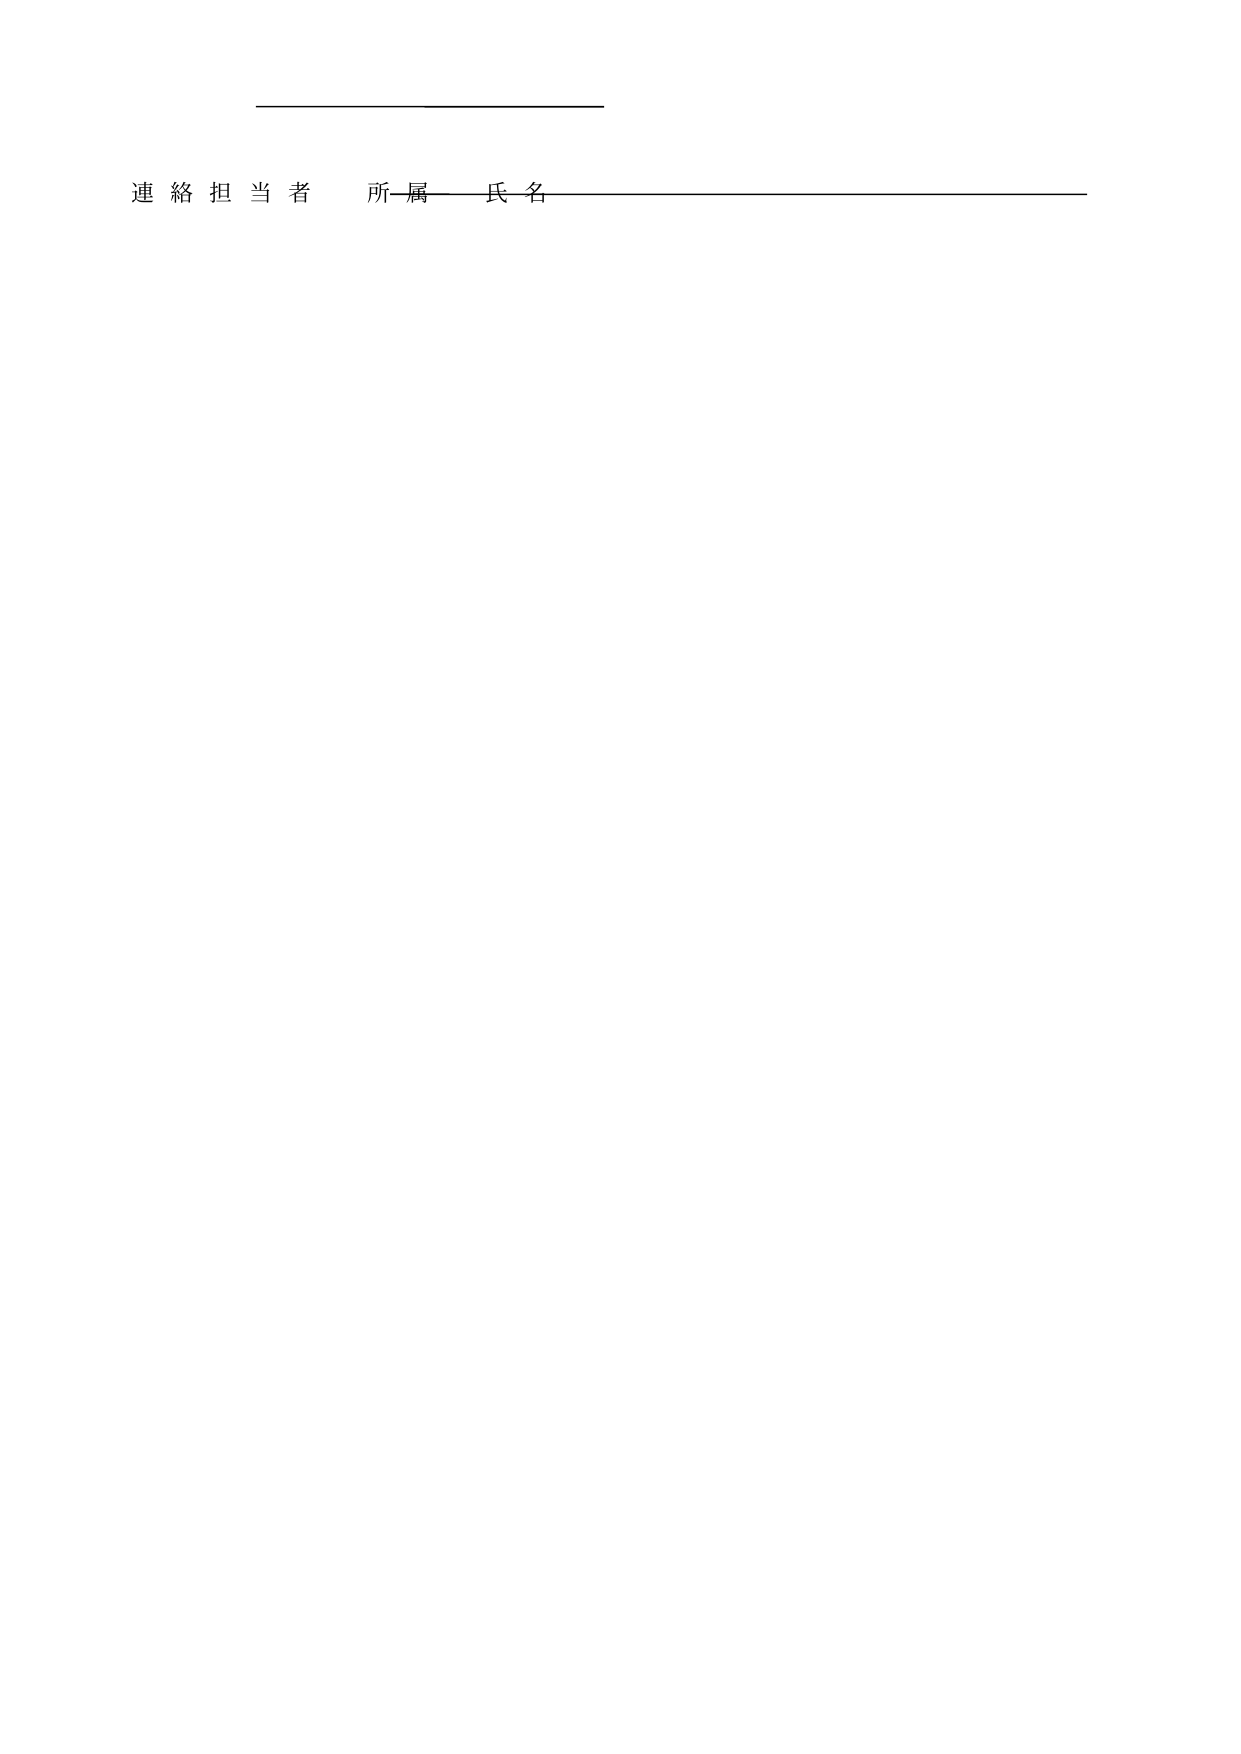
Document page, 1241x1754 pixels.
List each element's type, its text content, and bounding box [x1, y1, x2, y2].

text 連絡担当者 所属 氏名 [131, 162, 1115, 222]
